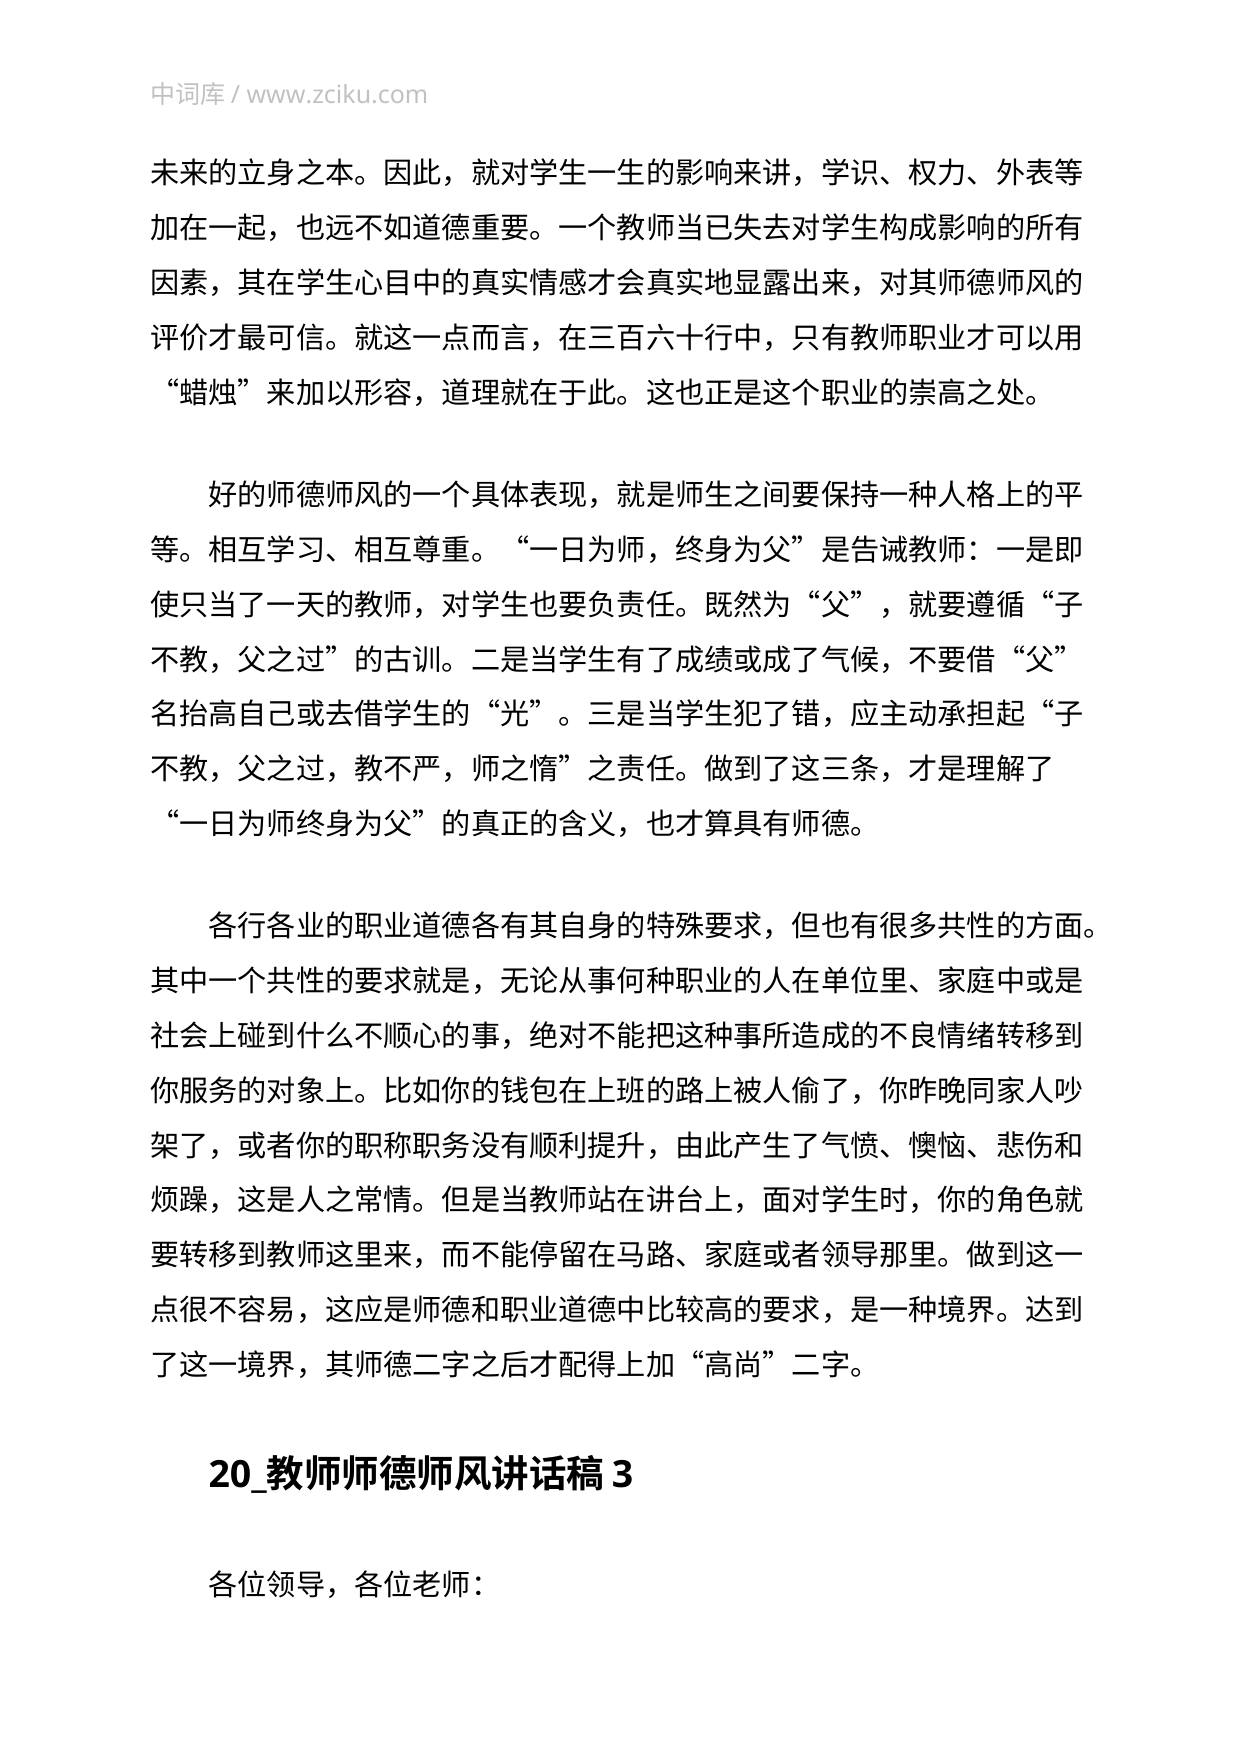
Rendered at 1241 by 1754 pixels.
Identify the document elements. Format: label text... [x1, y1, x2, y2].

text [150, 150, 1090, 412]
text 各位领导，各位老师： [150, 1561, 1090, 1603]
text 20_教师师德师风讲话稿3 [150, 1443, 1090, 1498]
text 好的师德师风的一个具体表现，就是师生之间要保持一种人格上的平等。相互学习、相互尊重。“一日为师，终身为父”是告诫教师：一是即使只当了一天的教师，对学生也要负责任。既然为“父”，就要遵循“子不教，父之过”的古训。二是当学生有了成绩或成了气候，不要借“父”名抬高自己或去借学生的“光”。三是当学生犯了错，应主动承担起“子不教，父之过，教不严，师之惰”之责任。做到了这三条，才是理解了“一日为师终身为父”的真正的含义，也才算具有师德。 [150, 471, 1090, 843]
text 各行各业的职业道德各有其自身的特殊要求，但也有很多共性的方面。其中一个共性的要求就是，无论从事何种职业的人在单位里、家庭中或是社会上碰到什么不顺心的事，绝对不能把这种事所造成的不良情绪转移到你服务的对象上。比如你的钱包在上班的路上被人偷了，你昨晚同家人吵架了，或者你的职称职务没有顺利提升，由此产生了气愤、懊恼、悲伤和烦躁，这是人之常情。但是当教师站在讲台上，面对学生时，你的角色就要转移到教师这里来，而不能停留在马路、家庭或者领导那里。做到这一点很不容易，这应是师德和职业道德中比较高的要求，是一种境界。达到了这一境界，其师德二字之后才配得上加“高尚”二字。 [150, 902, 1090, 1384]
